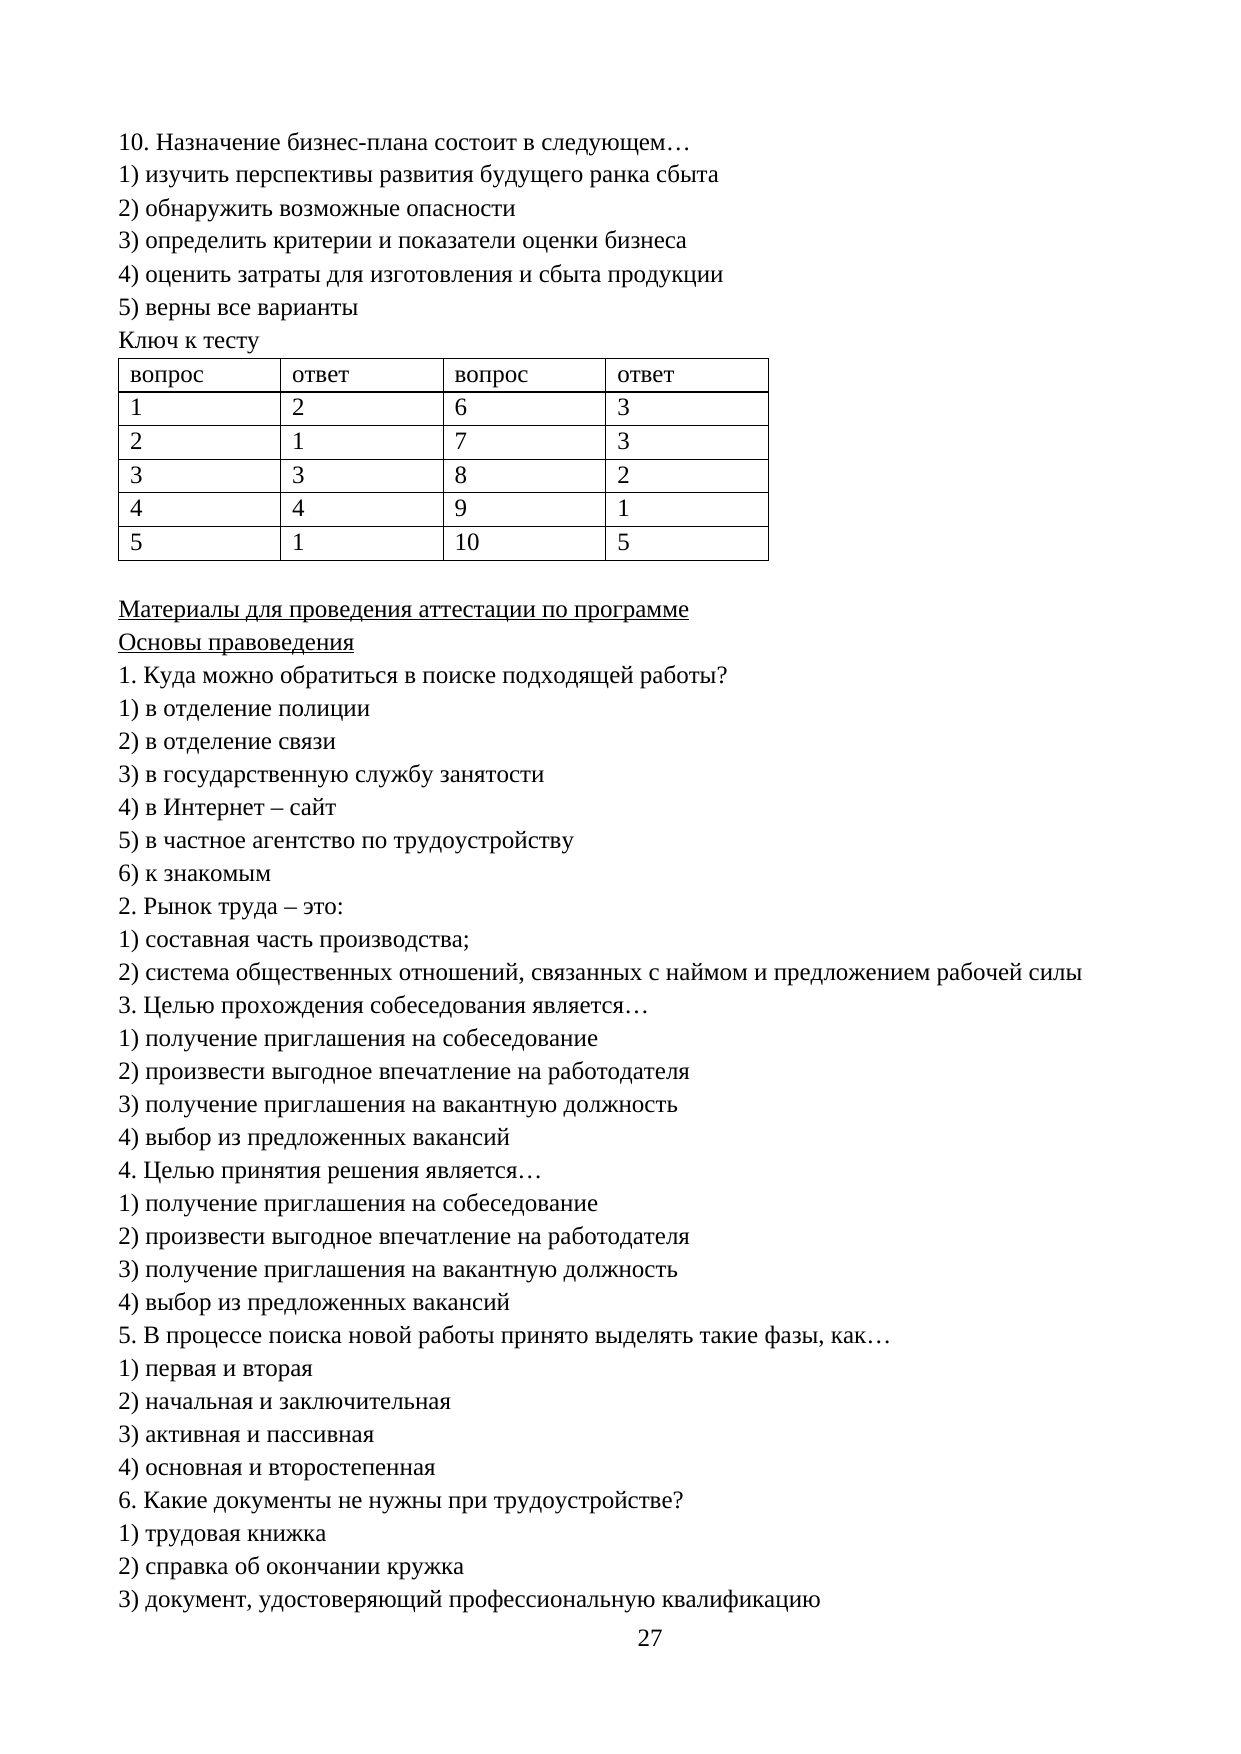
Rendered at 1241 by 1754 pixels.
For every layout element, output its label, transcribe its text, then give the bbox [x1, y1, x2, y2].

table_cell 6 [444, 393, 605, 425]
text 2) справка об окончании кружка [118, 1551, 1181, 1580]
table_cell 10 [444, 527, 605, 559]
table_cell 5 [606, 527, 768, 559]
text 4) выбор из предложенных вакансий [118, 1122, 1181, 1151]
text 5) в частное агентство по трудоустройству [118, 825, 1181, 853]
table_header ответ [281, 359, 443, 391]
text 1) составная часть производства; [118, 924, 1181, 953]
text 3) в государственную службу занятости [118, 759, 1181, 787]
text 1) трудовая книжка [118, 1518, 1181, 1547]
text Материалы для проведения аттестации по программе [118, 594, 1181, 622]
text 2) система общественных отношений, связанных с наймом и предложением рабочей силы [118, 957, 1181, 986]
table_cell 1 [281, 426, 443, 459]
text 1) изучить перспективы развития будущего ранка сбыта [118, 159, 1181, 188]
table_cell 2 [606, 460, 768, 492]
table_cell 1 [119, 393, 280, 425]
text 3) активная и пассивная [118, 1419, 1181, 1448]
text 6. Какие документы не нужны при трудоустройстве? [118, 1485, 1181, 1514]
table_header вопрос [444, 359, 605, 391]
table_header ответ [606, 359, 768, 391]
table_cell 8 [444, 460, 605, 492]
text 4) в Интернет – сайт [118, 792, 1181, 821]
text 5. В процессе поиска новой работы принято выделять такие фазы, как… [118, 1320, 1181, 1349]
table_cell 3 [281, 460, 443, 492]
table_cell 7 [444, 426, 605, 459]
table_cell 4 [119, 493, 280, 526]
table_cell 1 [281, 527, 443, 559]
table_cell 1 [606, 493, 768, 526]
text 2) начальная и заключительная [118, 1386, 1181, 1415]
text 1. Куда можно обратиться в поиске подходящей работы? [118, 660, 1181, 688]
table_cell 4 [281, 493, 443, 526]
text 4) основная и второстепенная [118, 1452, 1181, 1481]
text 3. Целью прохождения собеседования является… [118, 990, 1181, 1019]
table_cell 3 [606, 393, 768, 425]
text 2. Рынок труда – это: [118, 891, 1181, 919]
text 2) произвести выгодное впечатление на работодателя [118, 1056, 1181, 1085]
text 4. Целью принятия решения является… [118, 1155, 1181, 1184]
text 4) выбор из предложенных вакансий [118, 1287, 1181, 1316]
text 2) обнаружить возможные опасности [118, 193, 1181, 221]
text 6) к знакомым [118, 858, 1181, 887]
text Ключ к тесту [118, 325, 1181, 353]
table_header вопрос [119, 359, 280, 391]
text 1) получение приглашения на собеседование [118, 1188, 1181, 1217]
text 3) получение приглашения на вакантную должность [118, 1254, 1181, 1283]
text 1) получение приглашения на собеседование [118, 1023, 1181, 1052]
text 2) произвести выгодное впечатление на работодателя [118, 1221, 1181, 1250]
text 1) в отделение полиции [118, 693, 1181, 721]
table_cell 9 [444, 493, 605, 526]
text Основы правоведения [118, 627, 1181, 655]
text 4) оценить затраты для изготовления и сбыта продукции [118, 259, 1181, 287]
table_cell 3 [606, 426, 768, 459]
table_cell 2 [281, 393, 443, 425]
table_cell 3 [119, 460, 280, 492]
text 10. Назначение бизнес-плана состоит в следующем… [118, 127, 1181, 155]
text 2) в отделение связи [118, 726, 1181, 754]
text 1) первая и вторая [118, 1353, 1181, 1382]
text 3) определить критерии и показатели оценки бизнеса [118, 226, 1181, 254]
table_cell 5 [119, 527, 280, 559]
text 5) верны все варианты [118, 292, 1181, 320]
table_cell 2 [119, 426, 280, 459]
text 3) документ, удостоверяющий профессиональную квалификацию [118, 1584, 1181, 1613]
text 3) получение приглашения на вакантную должность [118, 1089, 1181, 1118]
